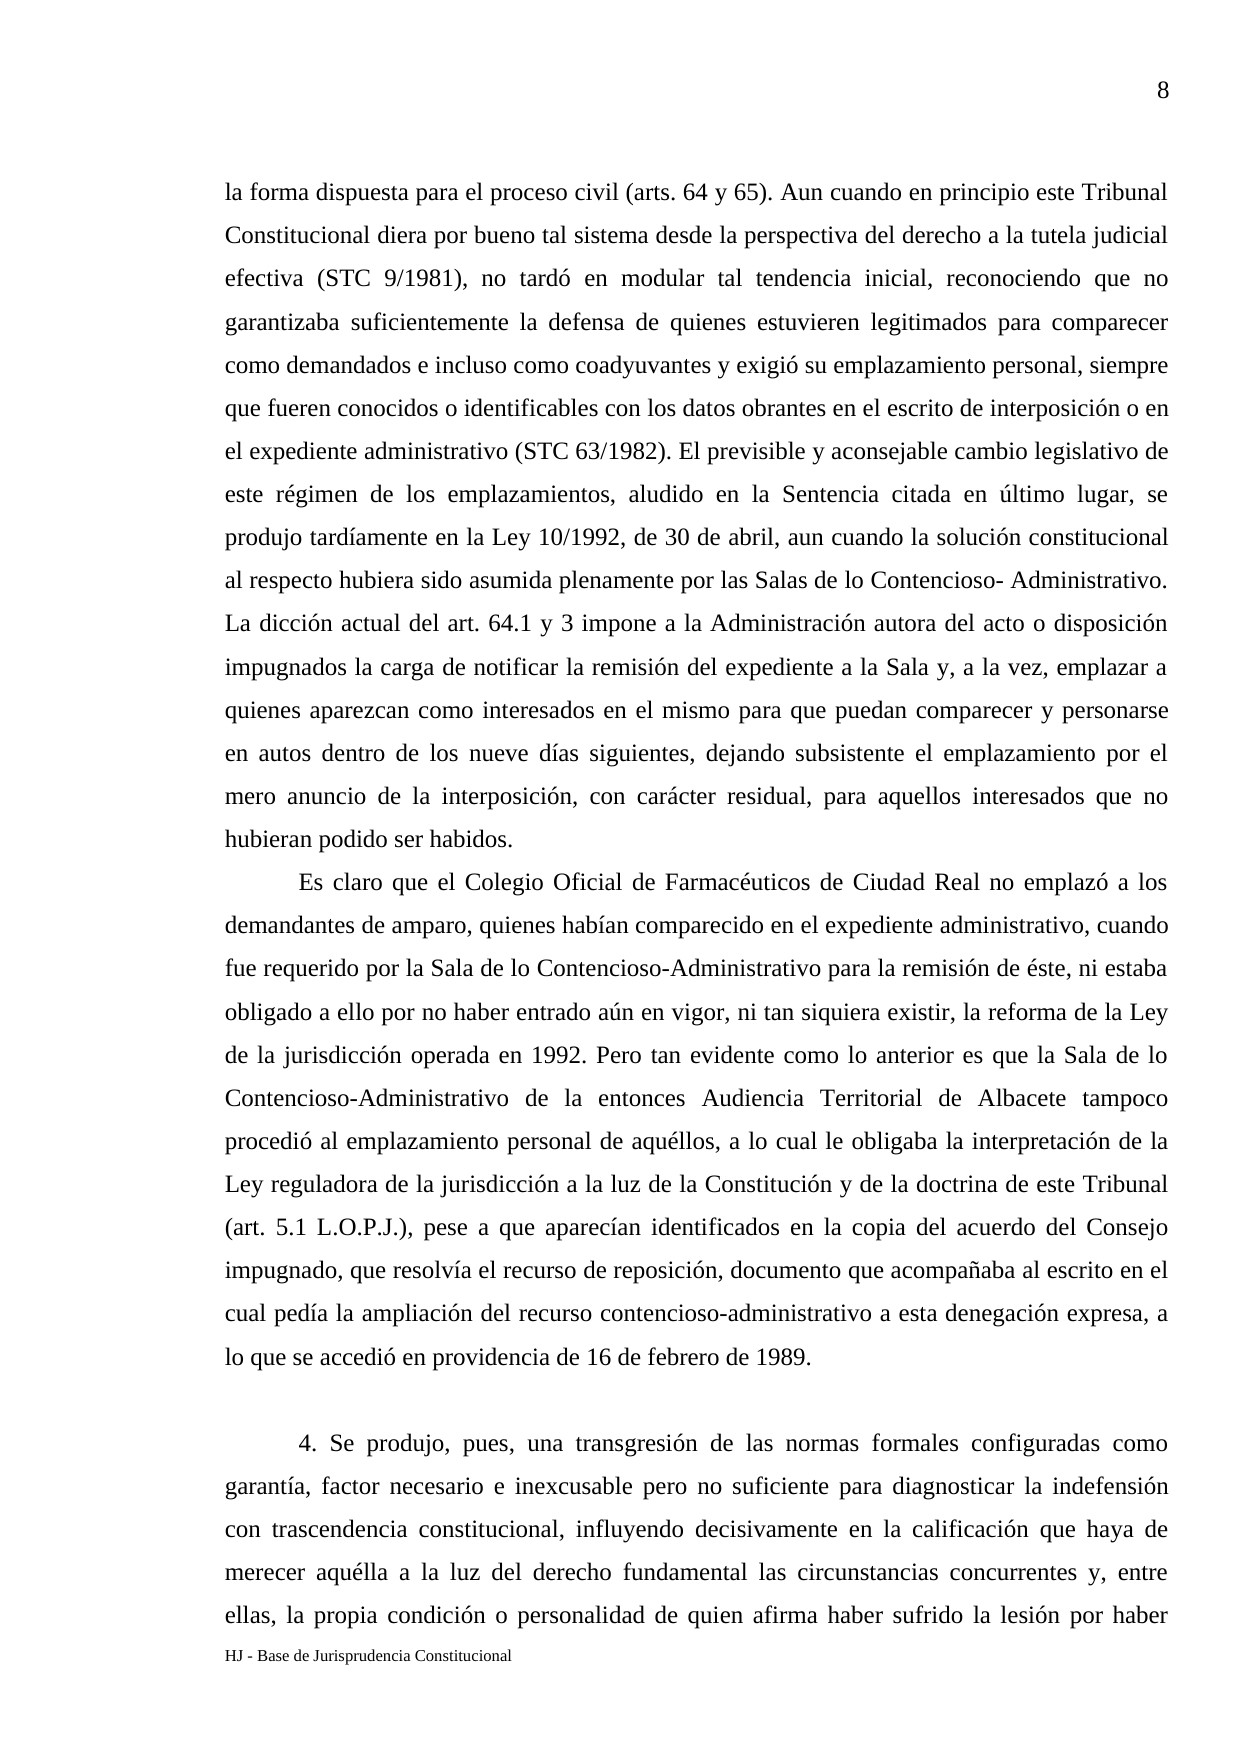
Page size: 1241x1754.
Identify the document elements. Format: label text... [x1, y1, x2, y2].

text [224, 177, 1169, 853]
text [224, 1428, 1169, 1629]
text Es claro que el Colegio Oficial de Farmacéuticos de Ciudad Real no emplazó a los demandantes de amparo, quienes habían comparecido en el expediente administrativo, cuando fue requerido por la Sala de lo Contencioso-Administrativo para la remisión de éste, ni estaba obligado a ello por no haber entrado aún en vigor, ni tan siquiera existir, la reforma de la Ley de la jurisdicción operada en 1992. Pero tan evidente como lo anterior es que la Sala de lo Contencioso-Administrativo de la entonces Audiencia Territorial de Albacete tampoco procedió al emplazamiento personal de aquéllos, a lo cual le obligaba la interpretación de la Ley reguladora de la jurisdicción a la luz de la Constitución y de la doctrina de este Tribunal (art. 5.1 L.O.P.J.), pese a que aparecían identificados en la copia del acuerdo del Consejo impugnado, que resolvía el recurso de reposición, documento que acompañaba al escrito en el cual pedía la ampliación del recurso contencioso-administrativo a esta denegación expresa, a lo que se accedió en providencia de 16 de febrero de 1989. [224, 867, 1169, 1370]
